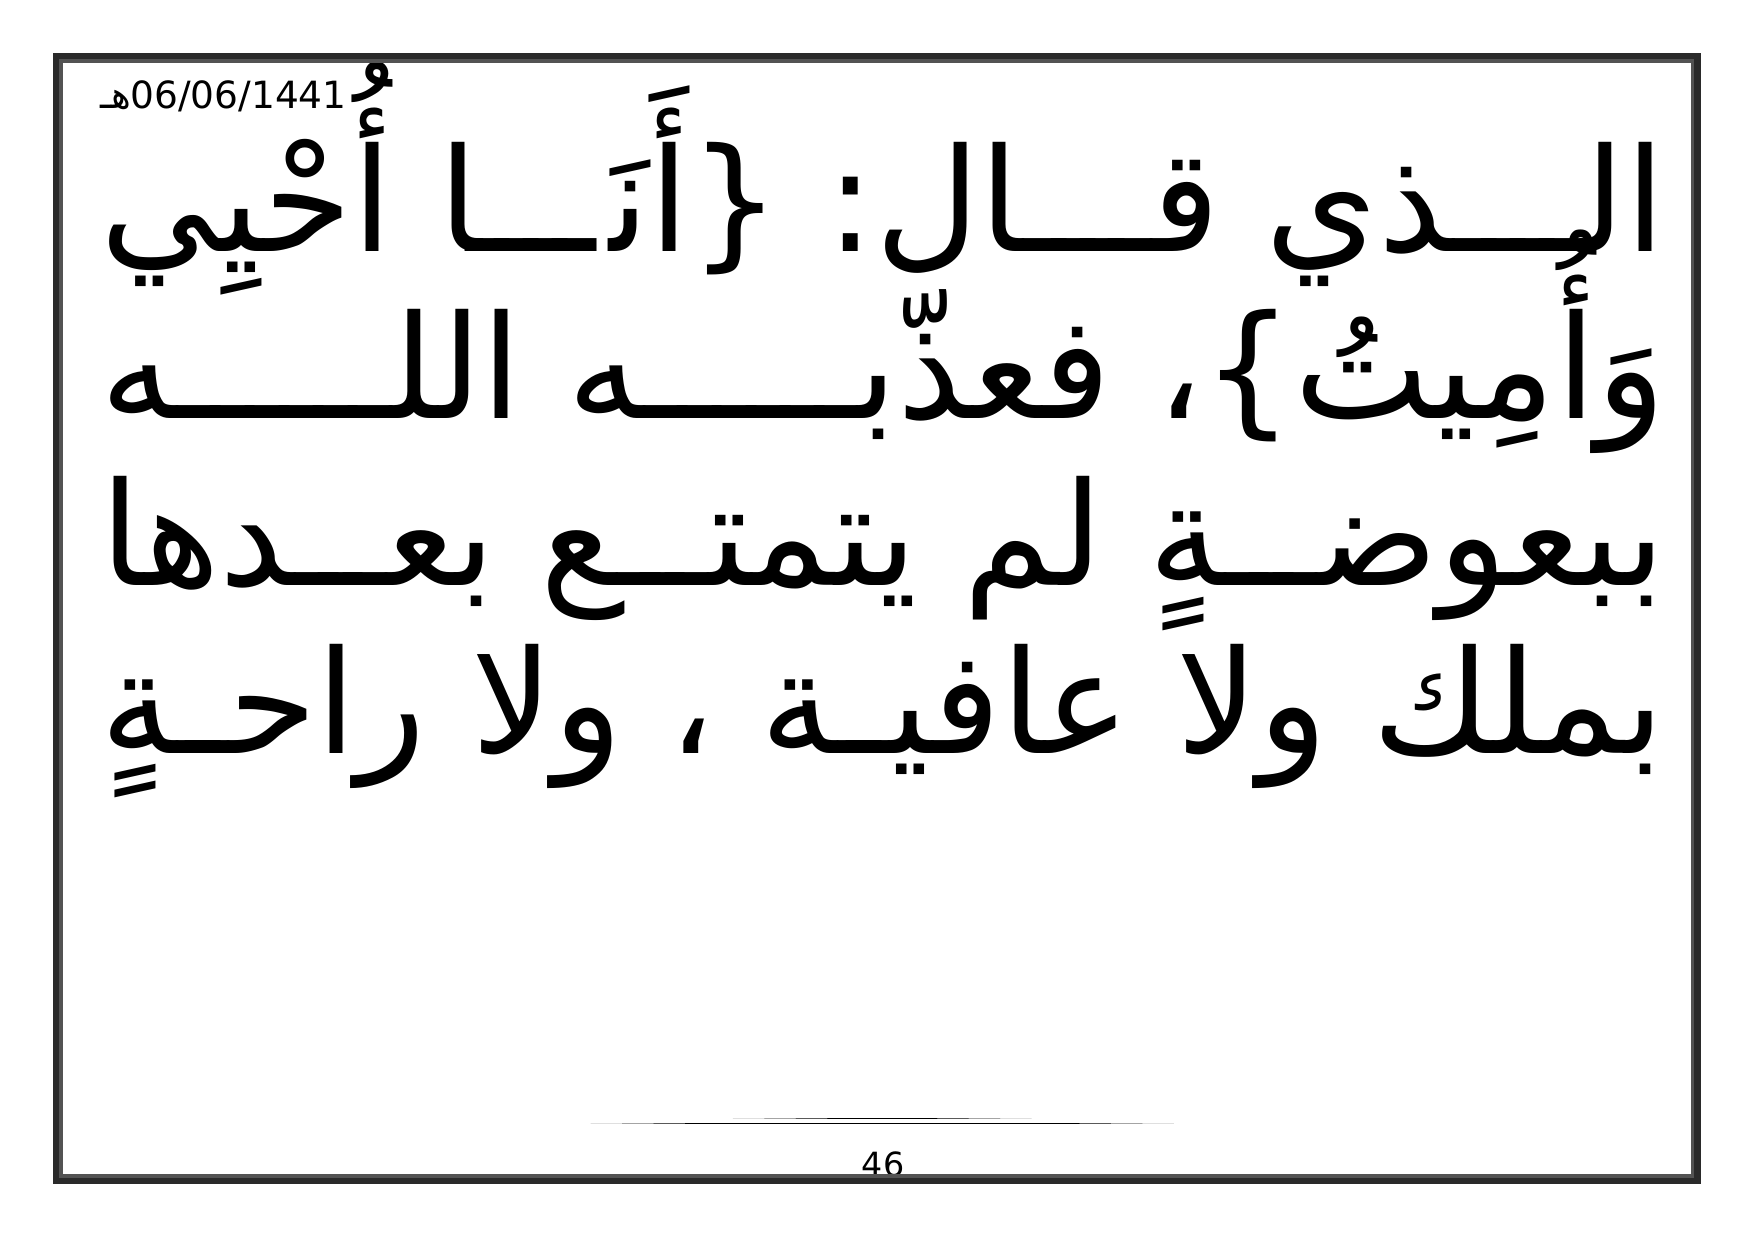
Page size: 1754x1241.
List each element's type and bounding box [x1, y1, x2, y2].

text [100, 117, 1665, 787]
